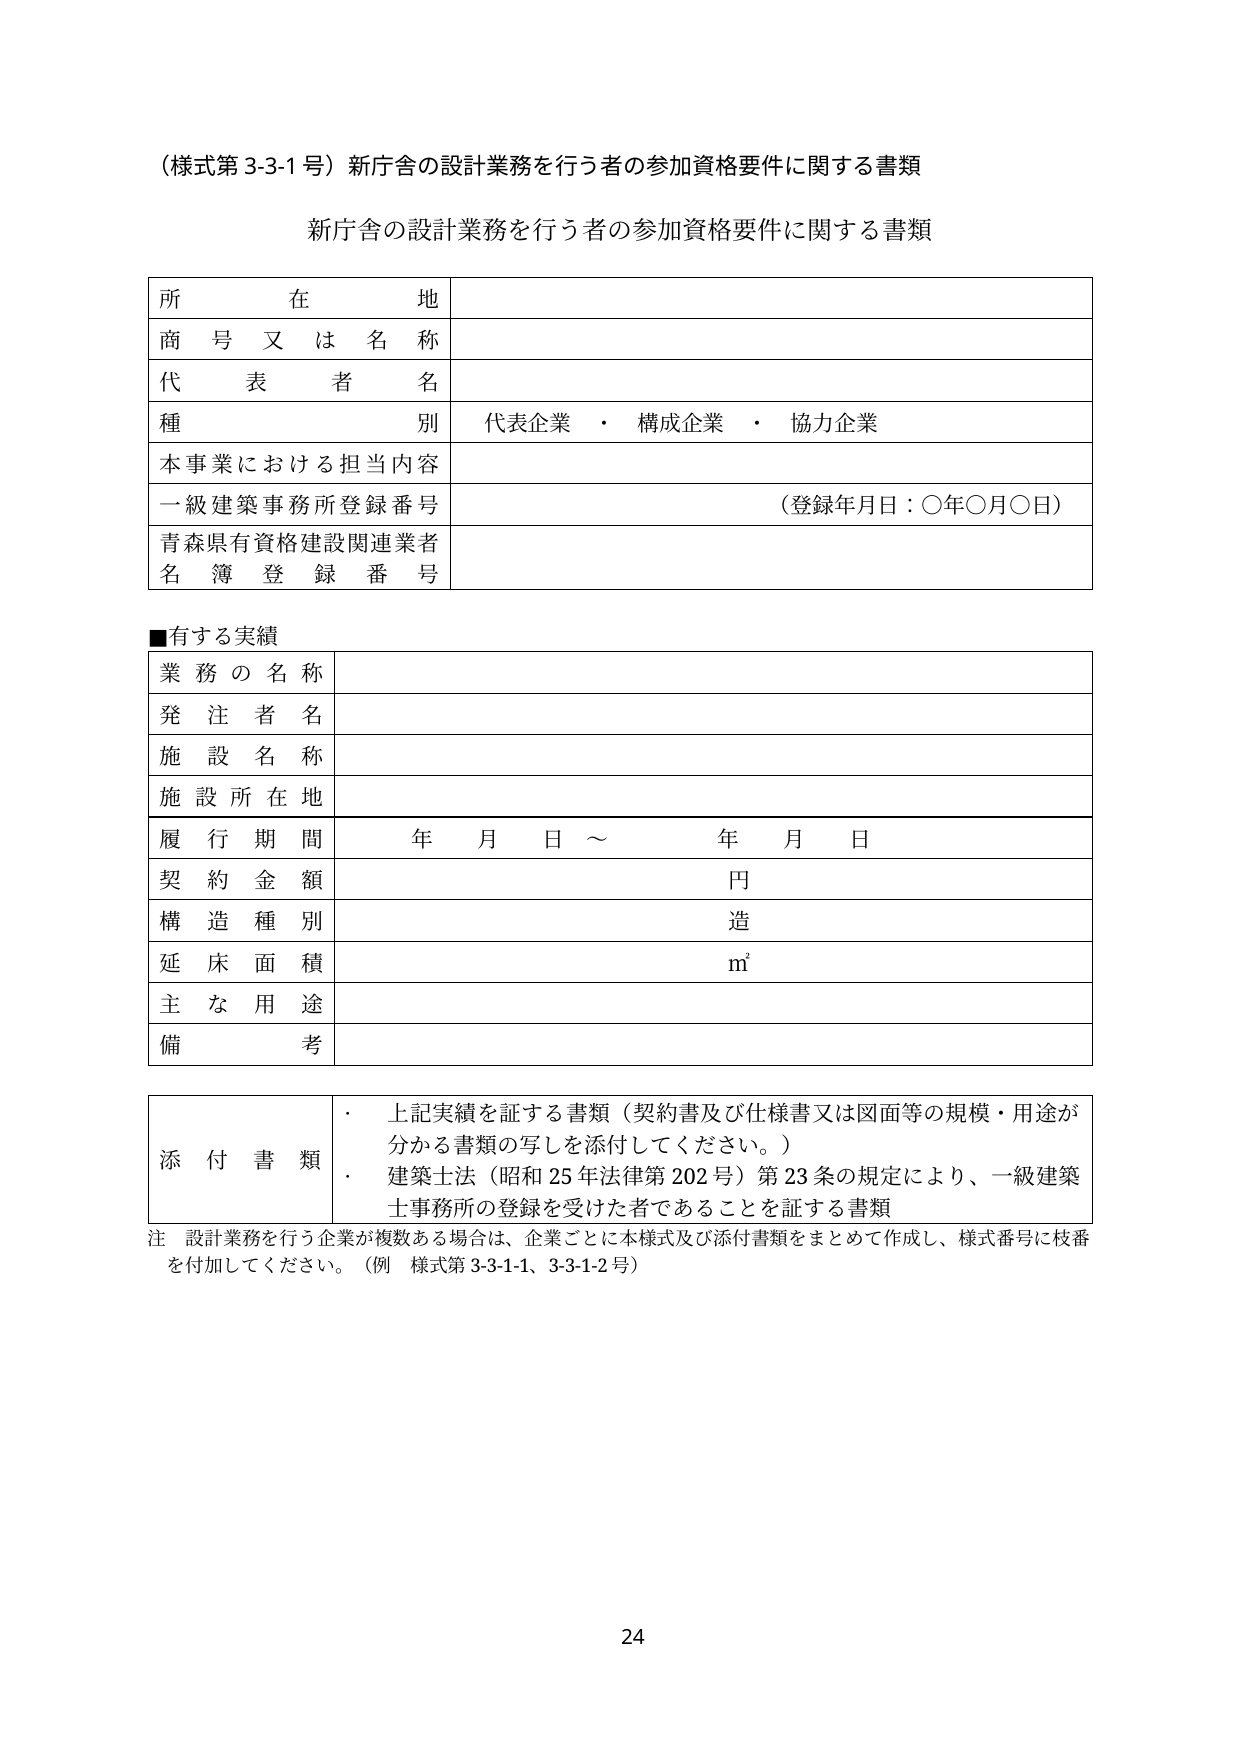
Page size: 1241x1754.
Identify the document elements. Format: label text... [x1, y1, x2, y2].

table_cell [451, 360, 1092, 401]
table_header 業務の名称 [149, 652, 334, 692]
text 注 設計業務を行う企業が複数ある場合は、企業ごとに本様式及び添付書類をまとめて作成し、様式番号に枝番を付加してください。（例 様式第3-3-1-1、3-3-1-2号） [148, 1224, 1092, 1277]
table_cell [451, 443, 1092, 483]
table_cell [335, 900, 717, 941]
table_cell 年 月 日 ～ 年 月 日 [335, 818, 1092, 858]
table_cell ㎡ [718, 942, 1092, 982]
table_cell [451, 319, 1092, 359]
table_cell 一級建築事務所登録番号 [149, 484, 450, 525]
table_header 所在地 [149, 278, 450, 318]
table_cell 履行期間 [149, 818, 334, 858]
table_cell 種別 [149, 402, 450, 442]
table_cell 施設名称 [149, 735, 334, 775]
table_cell 造 [718, 900, 1092, 941]
table_header [451, 278, 1092, 318]
text ■有する実績 [148, 619, 1092, 651]
table_cell 施設所在地 [149, 776, 334, 816]
table_cell [335, 776, 1092, 816]
table_cell 構造種別 [149, 900, 334, 941]
table_cell 契約金額 [149, 859, 334, 899]
text 新庁舎の設計業務を行う者の参加資格要件に関する書類 [148, 211, 1092, 247]
table_cell 円 [718, 859, 1092, 899]
table_header 添付書類 [149, 1096, 332, 1222]
table_cell 本事業における担当内容 [149, 443, 450, 483]
table_header 上記実績を証する書類（契約書及び仕様書又は図面等の規模・用途が分かる書類の写しを添付してください。） 建築士法（昭和25年法律第202号）第23条の規定により、一級建築士事務所の登録を受けた者であることを証する書類 [333, 1096, 1092, 1222]
table_cell 延床面積 [149, 942, 334, 982]
table_cell 代表者名 [149, 360, 450, 401]
table_cell 商号又は名称 [149, 319, 450, 359]
table_cell [335, 942, 717, 982]
table_cell 備考 [149, 1024, 334, 1064]
table_cell [335, 983, 1092, 1023]
table_header [335, 652, 1092, 692]
table_cell [335, 694, 1092, 734]
table_cell 発注者名 [149, 694, 334, 734]
table_cell 青森県有資格建設関連業者 名簿登録番号 [149, 526, 450, 589]
table_cell [335, 735, 1092, 775]
table_cell （登録年月日：○年○月○日） [451, 484, 1092, 525]
subtitle （様式第3-3-1号）新庁舎の設計業務を行う者の参加資格要件に関する書類 [148, 148, 1092, 181]
table_cell 主な用途 [149, 983, 334, 1023]
table_cell 代表企業 ・ 構成企業 ・ 協力企業 [451, 402, 1092, 442]
table_cell [718, 1024, 1092, 1064]
table_cell [335, 859, 717, 899]
table_cell [335, 1024, 717, 1064]
table_cell [451, 526, 1092, 589]
